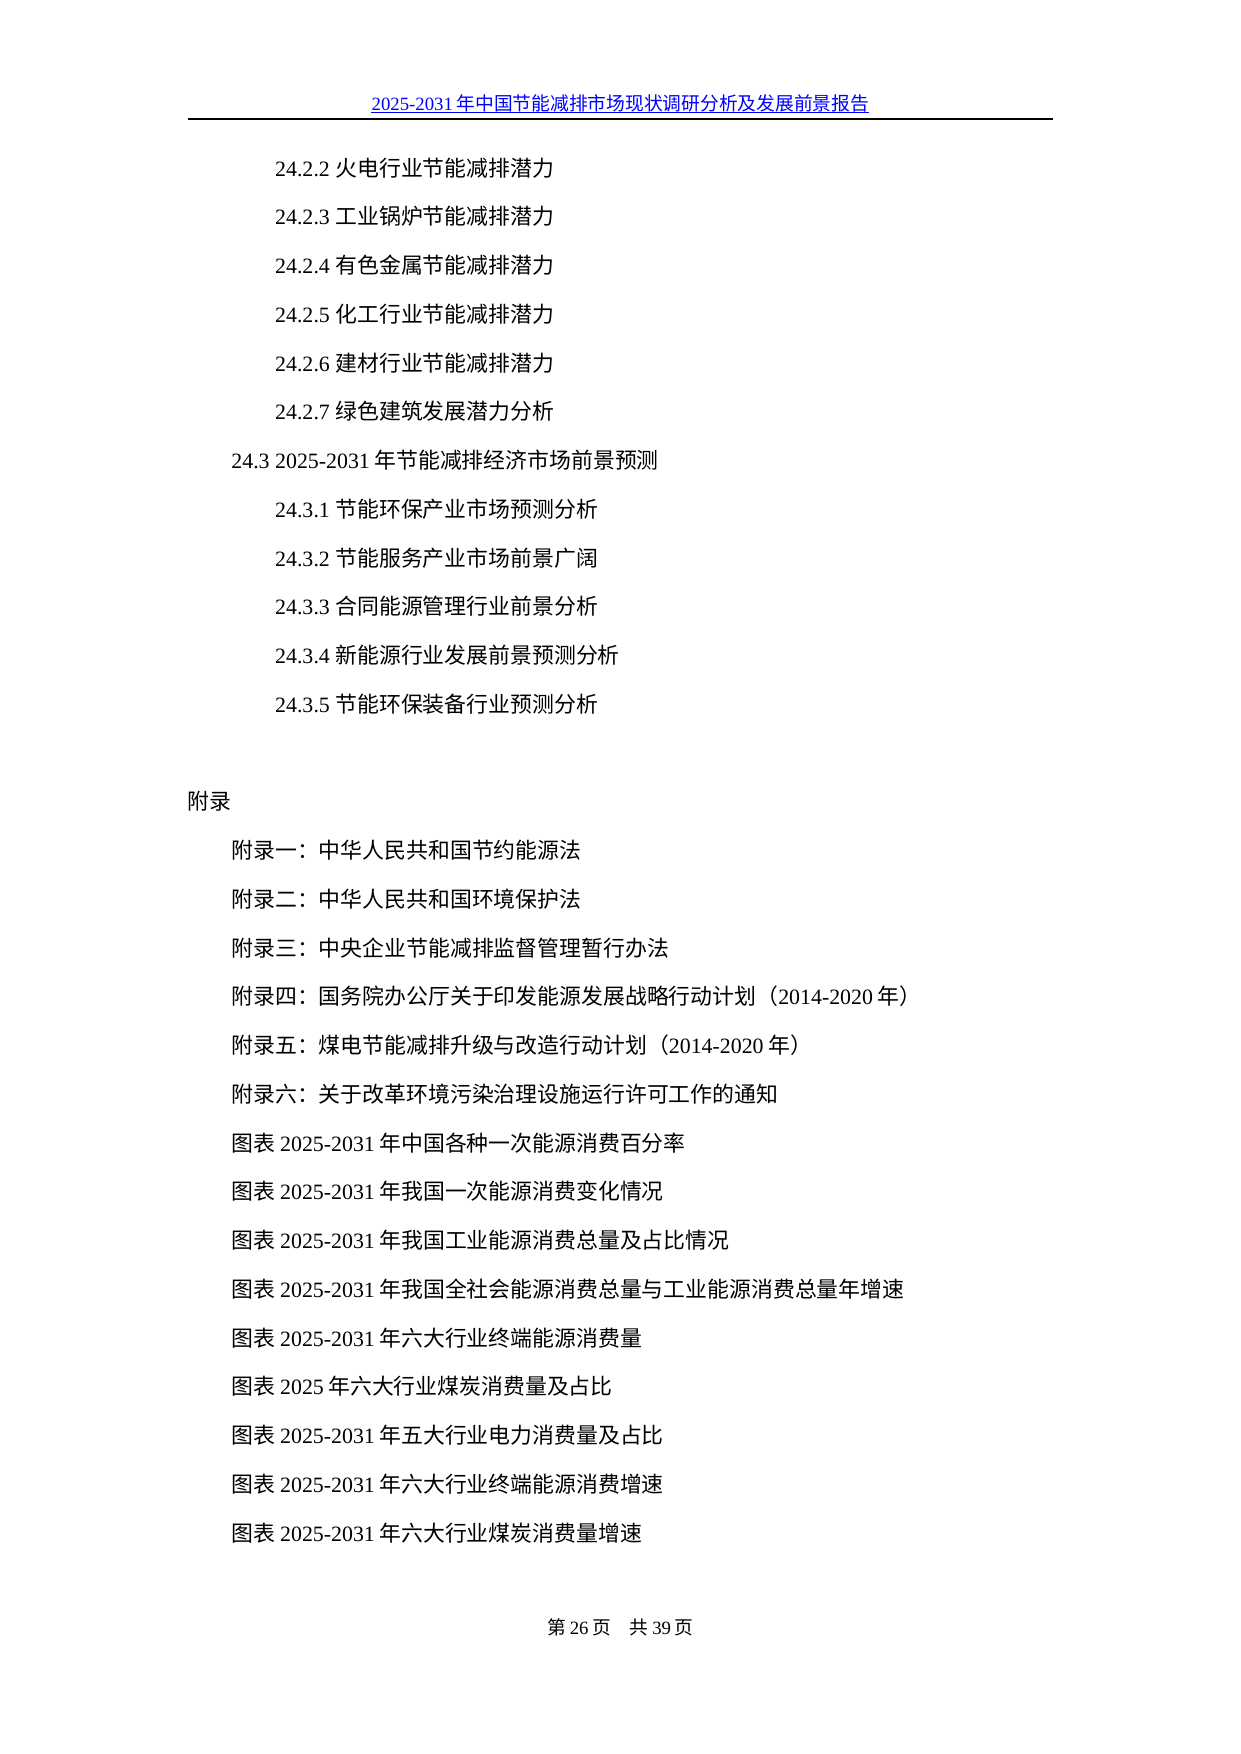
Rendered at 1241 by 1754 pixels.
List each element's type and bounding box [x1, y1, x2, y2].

text [187, 150, 1053, 1548]
